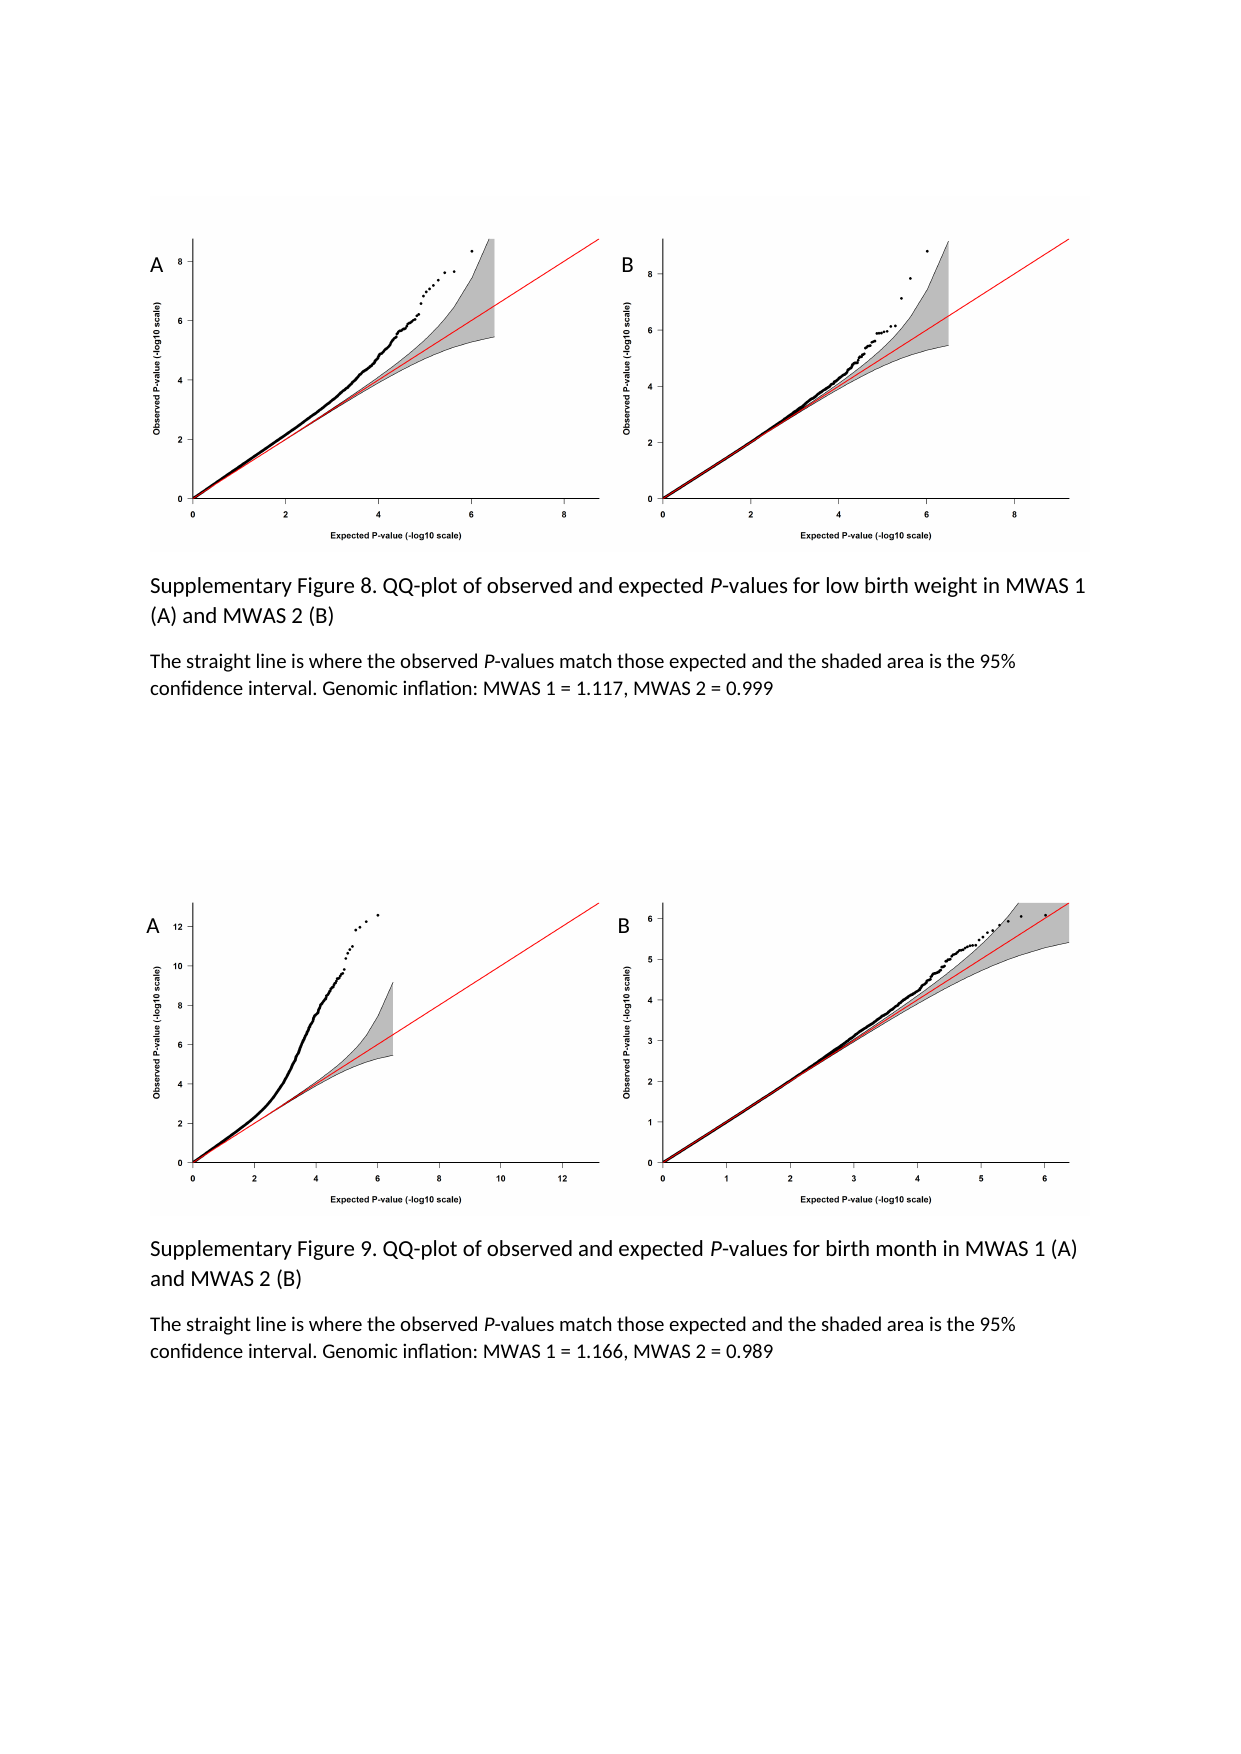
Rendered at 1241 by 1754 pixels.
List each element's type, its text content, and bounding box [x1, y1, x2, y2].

text Supplementary Figure 9. QQ-plot of observed and expected P-values for birth month in MWAS 1 (A) and MWAS 2 (B) [150, 1234, 1090, 1292]
text The straight line is where the observed P-values match those expected and the shaded area is the 95% confidence interval. Genomic inflation: MWAS 1 = 1.166, MWAS 2 = 0.989 [150, 1311, 1090, 1364]
picture [150, 860, 1091, 1216]
text Supplementary Figure 8. QQ-plot of observed and expected P-values for low birth weight in MWAS 1 (A) and MWAS 2 (B) [150, 571, 1090, 629]
text The straight line is where the observed P-values match those expected and the shaded area is the 95% confidence interval. Genomic inflation: MWAS 1 = 1.117, MWAS 2 = 0.999 [150, 648, 1090, 701]
picture [150, 196, 1091, 552]
